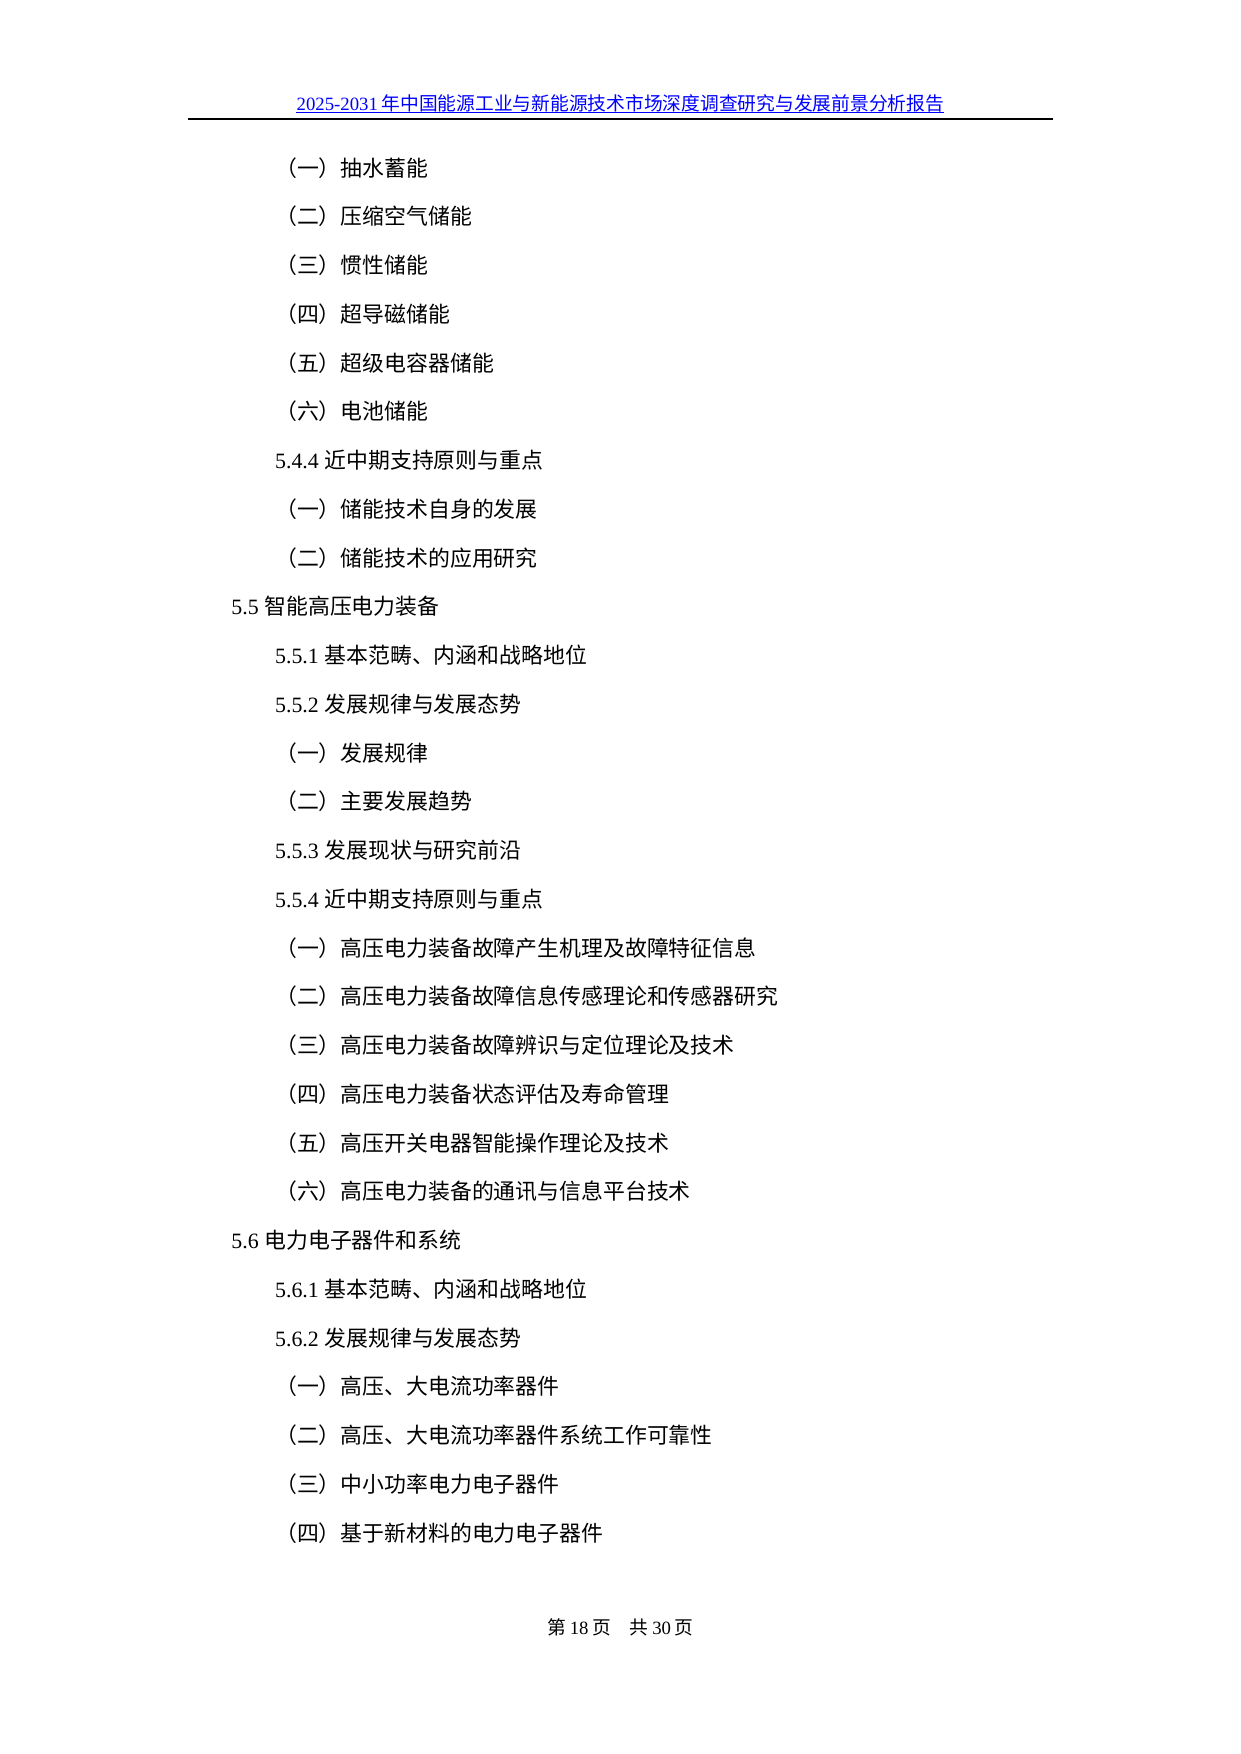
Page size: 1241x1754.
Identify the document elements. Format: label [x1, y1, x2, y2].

text [187, 150, 1053, 1548]
